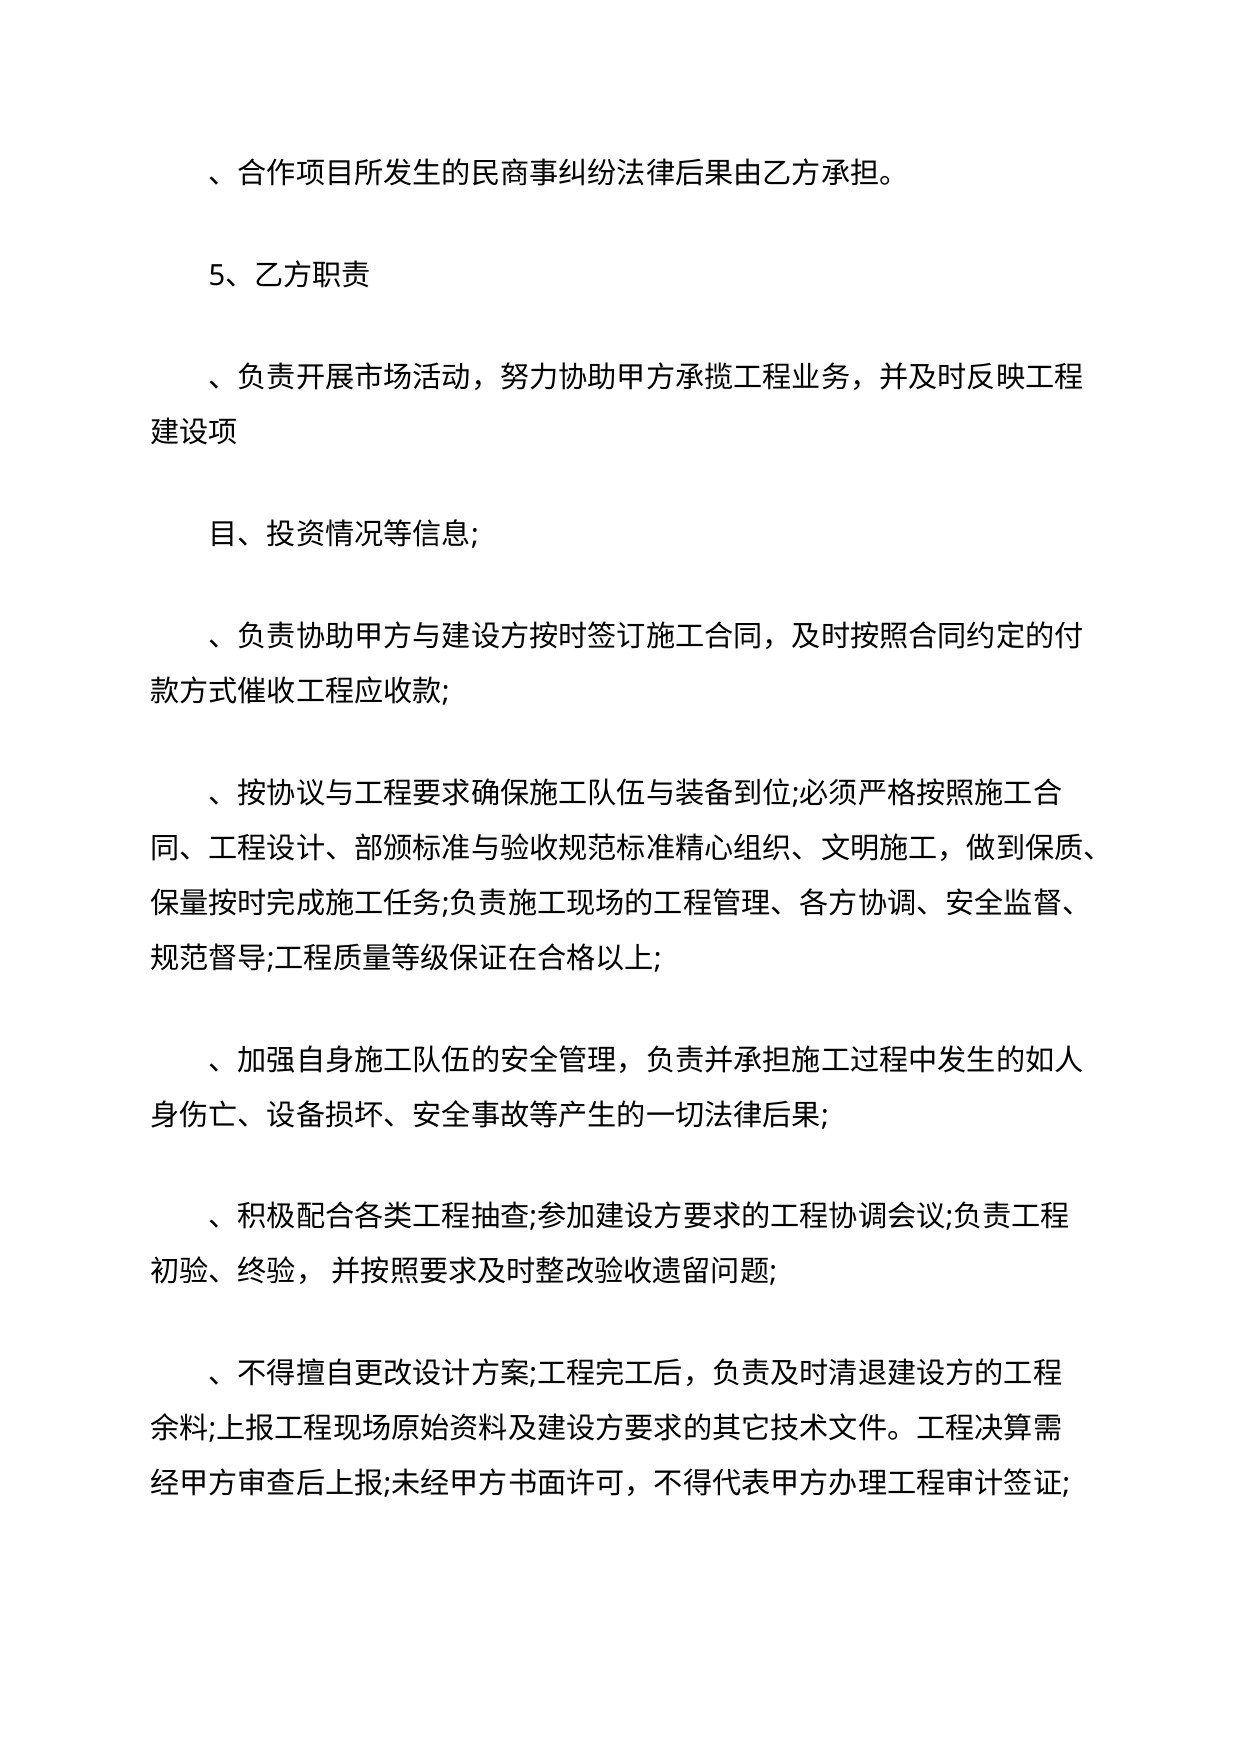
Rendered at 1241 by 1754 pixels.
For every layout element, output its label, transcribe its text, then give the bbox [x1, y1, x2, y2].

text 、加强自身施工队伍的安全管理，负责并承担施工过程中发生的如人身伤亡、设备损坏、安全事故等产生的一切法律后果; [150, 1036, 1090, 1133]
text 、负责开展市场活动，努力协助甲方承揽工程业务，并及时反映工程建设项 [150, 354, 1090, 451]
text 、合作项目所发生的民商事纠纷法律后果由乙方承担。 [150, 150, 1090, 192]
text 、积极配合各类工程抽查;参加建设方要求的工程协调会议;负责工程初验、终验， 并按照要求及时整改验收遗留问题; [150, 1193, 1090, 1290]
text 、负责协助甲方与建设方按时签订施工合同，及时按照合同约定的付款方式催收工程应收款; [150, 612, 1090, 710]
text 5、乙方职责 [150, 252, 1090, 294]
text 、不得擅自更改设计方案;工程完工后，负责及时清退建设方的工程余料;上报工程现场原始资料及建设方要求的其它技术文件。工程决算需经甲方审查后上报;未经甲方书面许可，不得代表甲方办理工程审计签证; [150, 1350, 1090, 1502]
text 目、投资情况等信息; [150, 510, 1090, 553]
text 、按协议与工程要求确保施工队伍与装备到位;必须严格按照施工合同、工程设计、部颁标准与验收规范标准精心组织、文明施工，做到保质、保量按时完成施工任务;负责施工现场的工程管理、各方协调、安全监督、规范督导;工程质量等级保证在合格以上; [150, 769, 1090, 977]
